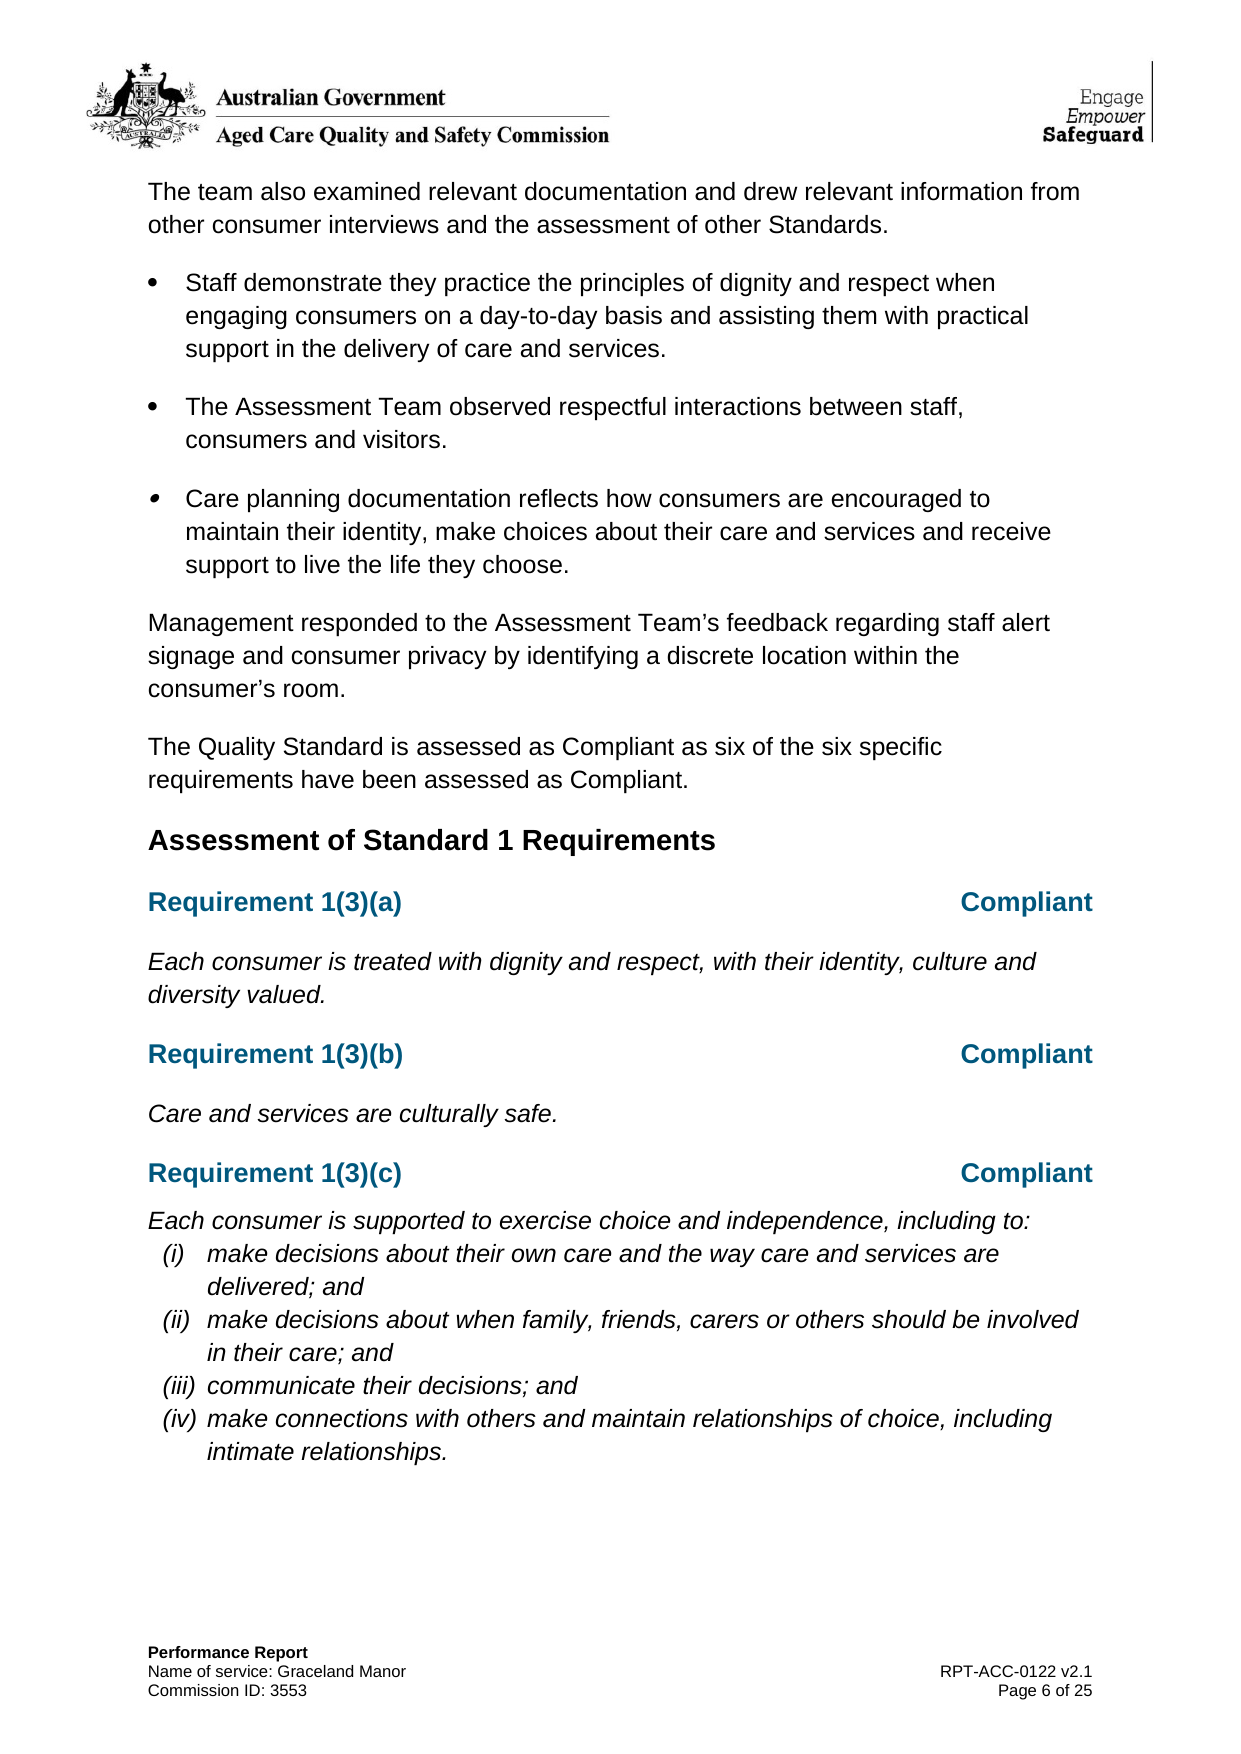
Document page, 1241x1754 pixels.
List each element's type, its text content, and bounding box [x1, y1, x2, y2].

text The Quality Standard is assessed as Compliant as six of the six specific requirements have been assessed as Compliant. [148, 732, 1092, 793]
subtitle Requirement 1(3)(c) Compliant [148, 1157, 1092, 1188]
picture [0, 1, 1241, 170]
list make decisions about when family, friends, carers or others should be involved in their care; and [162, 1305, 1092, 1367]
list Staff demonstrate they practice the principles of dignity and respect when engaging consumers on a day-to-day basis and assisting them with practical support in the delivery of care and services. [148, 268, 1092, 363]
list Care planning documentation reflects how consumers are encouraged to maintain their identity, make choices about their care and services and receive support to live the life they choose. [148, 483, 1092, 578]
list make decisions about their own care and the way care and services are delivered; and [162, 1239, 1092, 1301]
text Management responded to the Assessment Team’s feedback regarding staff alert signage and consumer privacy by identifying a discrete location within the consumer’s room. [148, 608, 1092, 702]
subtitle Requirement 1(3)(b) Compliant [148, 1038, 1092, 1069]
subtitle Requirement 1(3)(a) Compliant [148, 886, 1092, 918]
text Each consumer is treated with dignity and respect, with their identity, culture and diversity valued. [148, 947, 1092, 1009]
subtitle Assessment of Standard 1 Requirements [148, 823, 1092, 856]
text Each consumer is supported to exercise choice and independence, including to: [148, 1206, 1092, 1234]
list make connections with others and maintain relationships of choice, including intimate relationships. [162, 1404, 1092, 1466]
list communicate their decisions; and [162, 1371, 1092, 1399]
text Care and services are culturally safe. [148, 1099, 1092, 1128]
list The Assessment Team observed respectful interactions between staff, consumers and visitors. [148, 392, 1092, 454]
